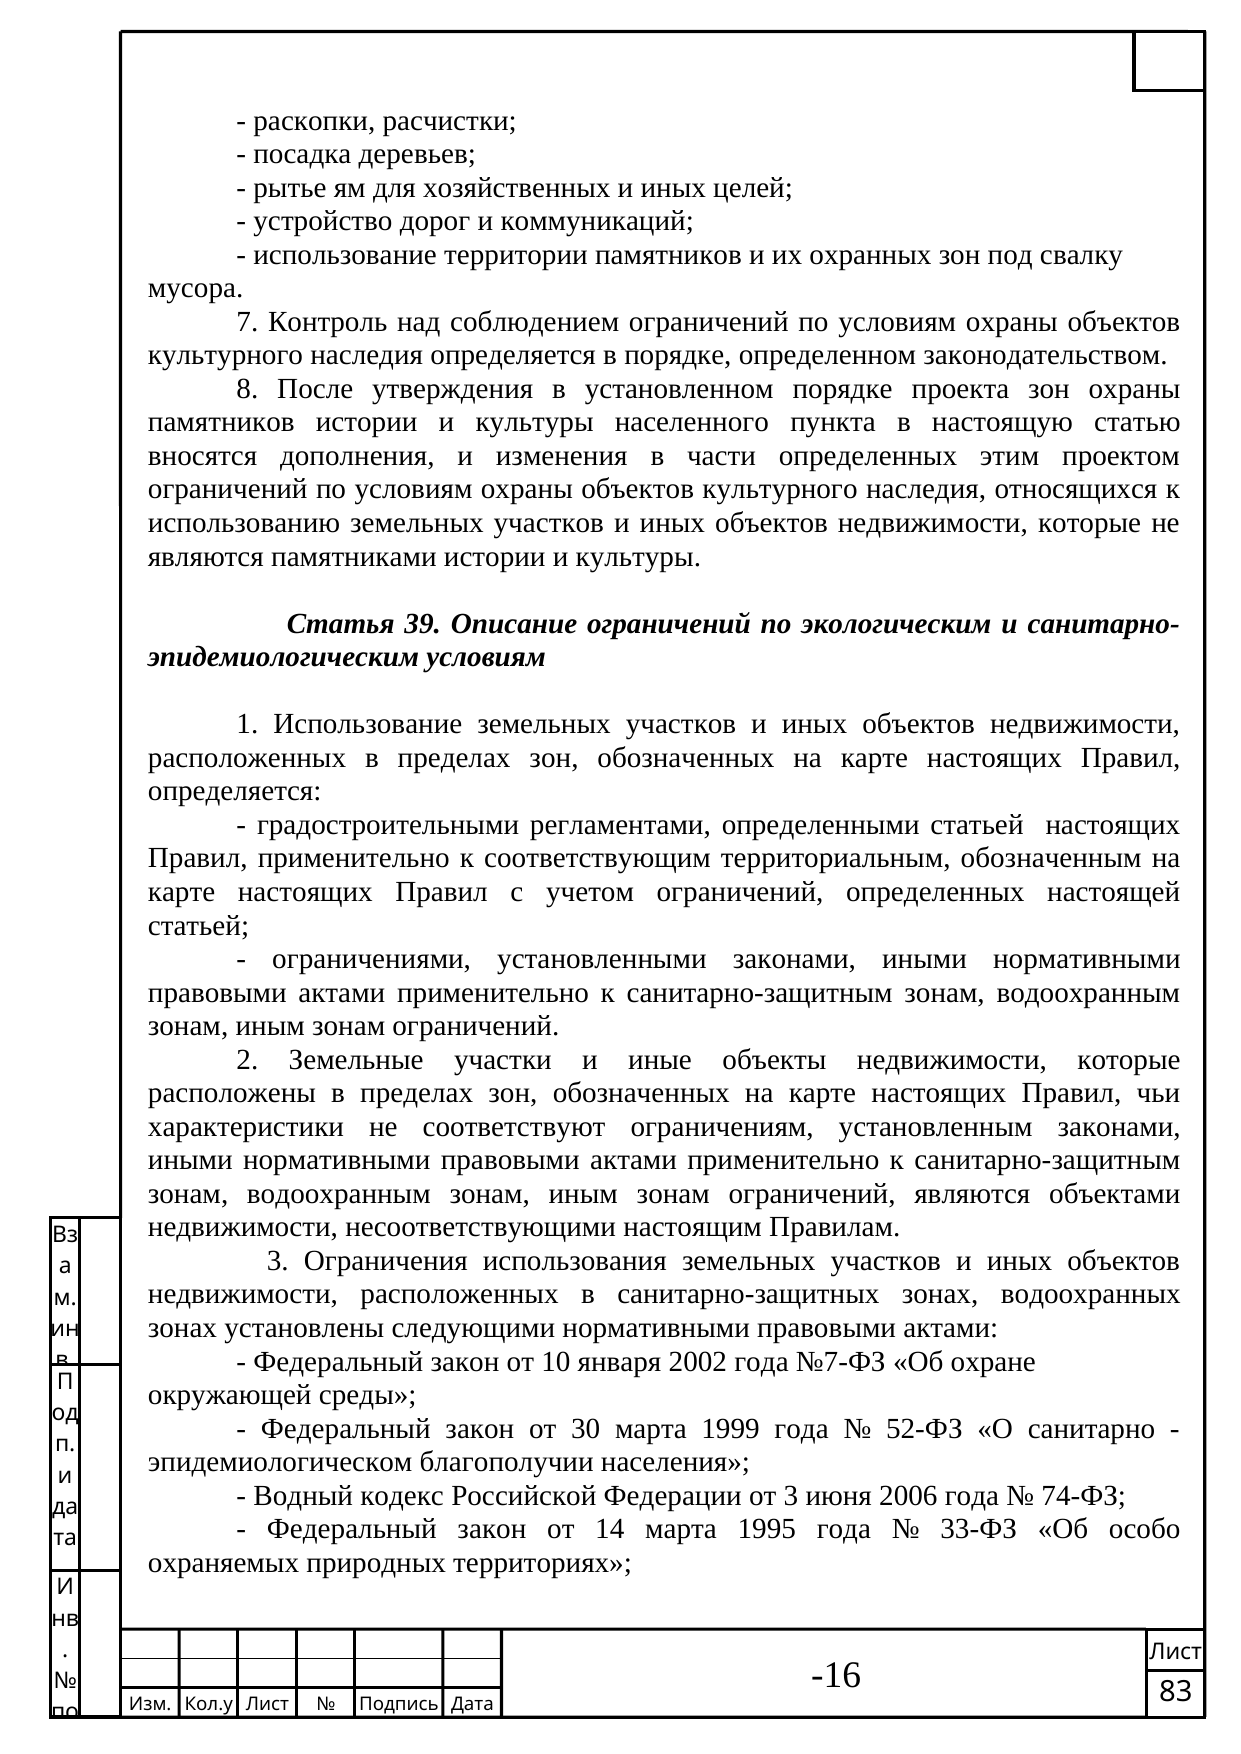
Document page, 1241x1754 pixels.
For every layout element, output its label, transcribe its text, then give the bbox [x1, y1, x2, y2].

text 2. Земельные участки и иные объекты недвижимости, которые расположены в пределах зон, обозначенных на карте настоящих Правил, чьи характеристики не соответствуют ограничениям, установленным законами, иными нормативными правовыми актами применительно к санитарно-защитным зонам, водоохранным зонам, иным зонам ограничений, являются объектами недвижимости, несоответствующими настоящим Правилам. [148, 1042, 1181, 1243]
text - раскопки, расчистки; [148, 103, 1181, 136]
text окружающей среды»; [148, 1377, 1181, 1411]
text - Федеральный закон от 30 марта 1999 года № 52-ФЗ «О санитарно - эпидемиологическом благополучии населения»; [148, 1411, 1181, 1478]
text 1. Использование земельных участков и иных объектов недвижимости, расположенных в пределах зон, обозначенных на карте настоящих Правил, определяется: [148, 706, 1181, 807]
text - Федеральный закон от 10 января 2002 года №7-ФЗ «Об охране [148, 1344, 1181, 1377]
text 8. После утверждения в установленном порядке проекта зон охраны памятников истории и культуры населенного пункта в настоящую статью вносятся дополнения, и изменения в части определенных этим проектом ограничений по условиям охраны объектов культурного наследия, относящихся к использованию земельных участков и иных объектов недвижимости, которые не являются памятниками истории и культуры. [148, 371, 1181, 572]
text - Федеральный закон от 14 марта 1995 года № 33-ФЗ «Об особо охраняемых природных территориях»; [148, 1511, 1181, 1578]
text - использование территории памятников и их охранных зон под свалку [148, 237, 1181, 270]
text Статья 39. Описание ограничений по экологическим и санитарно-эпидемиологическим условиям [148, 606, 1181, 673]
text - ограничениями, установленными законами, иными нормативными правовыми актами применительно к санитарно-защитным зонам, водоохранным зонам, иным зонам ограничений. [148, 941, 1181, 1042]
text - посадка деревьев; [148, 136, 1181, 170]
text - Водный кодекс Российской Федерации от 3 июня 2006 года № 74-ФЗ; [148, 1478, 1181, 1511]
text - рытье ям для хозяйственных и иных целей; [148, 170, 1181, 203]
text 3. Ограничения использования земельных участков и иных объектов недвижимости, расположенных в санитарно-защитных зонах, водоохранных зонах установлены следующими нормативными правовыми актами: [148, 1243, 1181, 1344]
text - устройство дорог и коммуникаций; [148, 203, 1181, 237]
text - градостроительными регламентами, определенными статьей настоящих Правил, применительно к соответствующим территориальным, обозначенным на карте настоящих Правил с учетом ограничений, определенных настоящей статьей; [148, 807, 1181, 941]
text мусора. [148, 270, 1181, 304]
text 7. Контроль над соблюдением ограничений по условиям охраны объектов культурного наследия определяется в порядке, определенном законодательством. [148, 304, 1181, 371]
